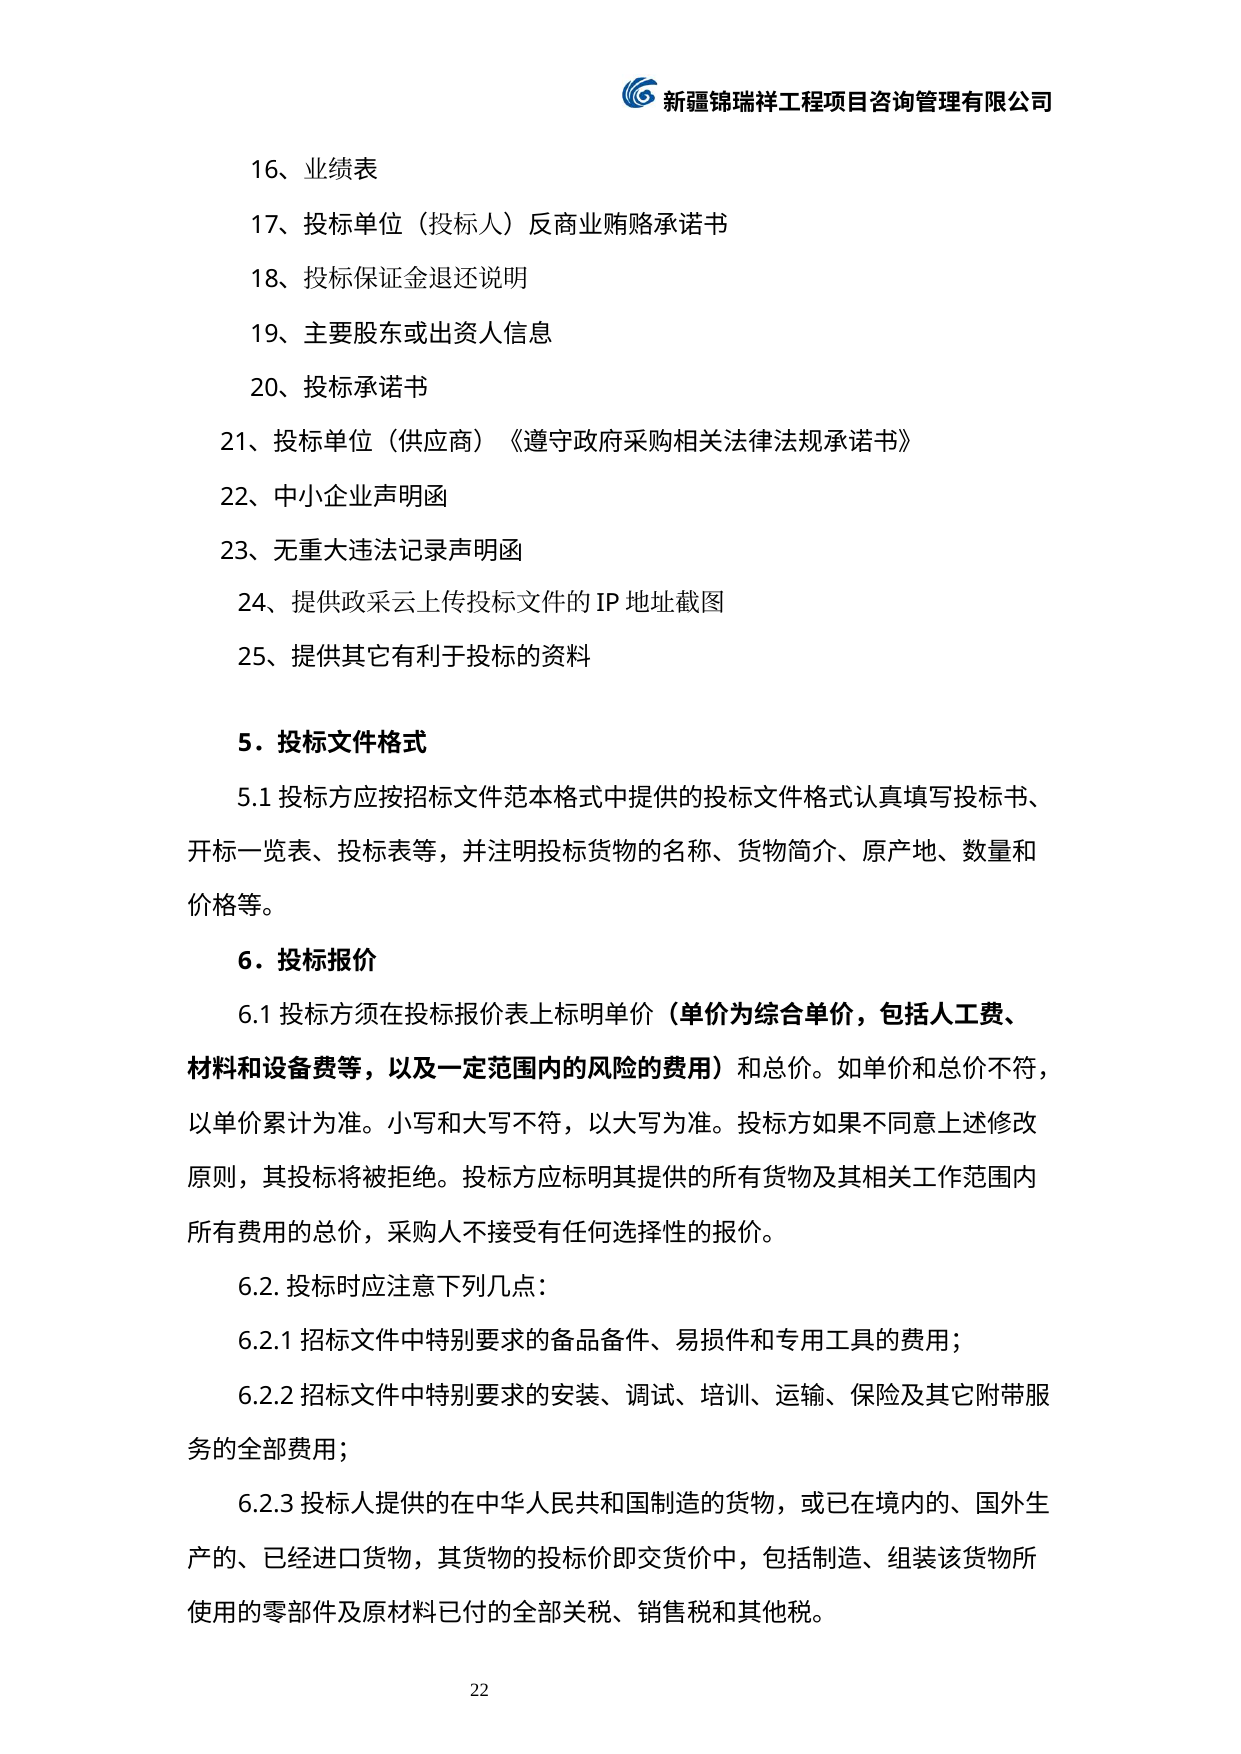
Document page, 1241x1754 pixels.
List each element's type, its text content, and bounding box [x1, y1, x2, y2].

picture [621, 74, 658, 110]
text 20、投标承诺书 [187, 367, 1053, 404]
text 19、主要股东或出资人信息 [187, 313, 1053, 349]
text 6.2.2 招标文件中特别要求的安装、调试、培训、运输、保险及其它附带服务的全部费用； [187, 1375, 1053, 1466]
text 25、提供其它有利于投标的资料 [187, 636, 1053, 672]
text 6．投标报价 [187, 940, 1053, 976]
text 6.2.3 投标人提供的在中华人民共和国制造的货物，或已在境内的、国外生产的、已经进口货物，其货物的投标价即交货价中，包括制造、组装该货物所使用的零部件及原材料已付的全部关税、销售税和其他税。 [187, 1484, 1053, 1629]
text 24、提供政采云上传投标文件的IP地址截图 [187, 585, 1053, 619]
text 6.2.1 招标文件中特别要求的备品备件、易损件和专用工具的费用； [187, 1321, 1053, 1357]
text 22、中小企业声明函 [187, 476, 1053, 512]
text 6.1 投标方须在投标报价表上标明单价（单价为综合单价，包括人工费、材料和设备费等，以及一定范围内的风险的费用）和总价。如单价和总价不符，以单价累计为准。小写和大写不符，以大写为准。投标方如果不同意上述修改原则，其投标将被拒绝。投标方应标明其提供的所有货物及其相关工作范围内所有费用的总价，采购人不接受有任何选择性的报价。 [187, 994, 1053, 1248]
text 23、无重大违法记录声明函 [187, 531, 1053, 567]
text 5.1 投标方应按招标文件范本格式中提供的投标文件格式认真填写投标书、开标一览表、投标表等，并注明投标货物的名称、货物简介、原产地、数量和价格等。 [187, 777, 1053, 922]
text 6.2. 投标时应注意下列几点： [187, 1266, 1053, 1303]
text 17、投标单位（投标人）反商业贿赂承诺书 [187, 204, 1053, 241]
text 16、业绩表 [187, 150, 1053, 186]
text 5．投标文件格式 [187, 723, 1053, 759]
text 21、投标单位（供应商）《遵守政府采购相关法律法规承诺书》 [187, 422, 1053, 458]
text 18、投标保证金退还说明 [187, 259, 1053, 295]
